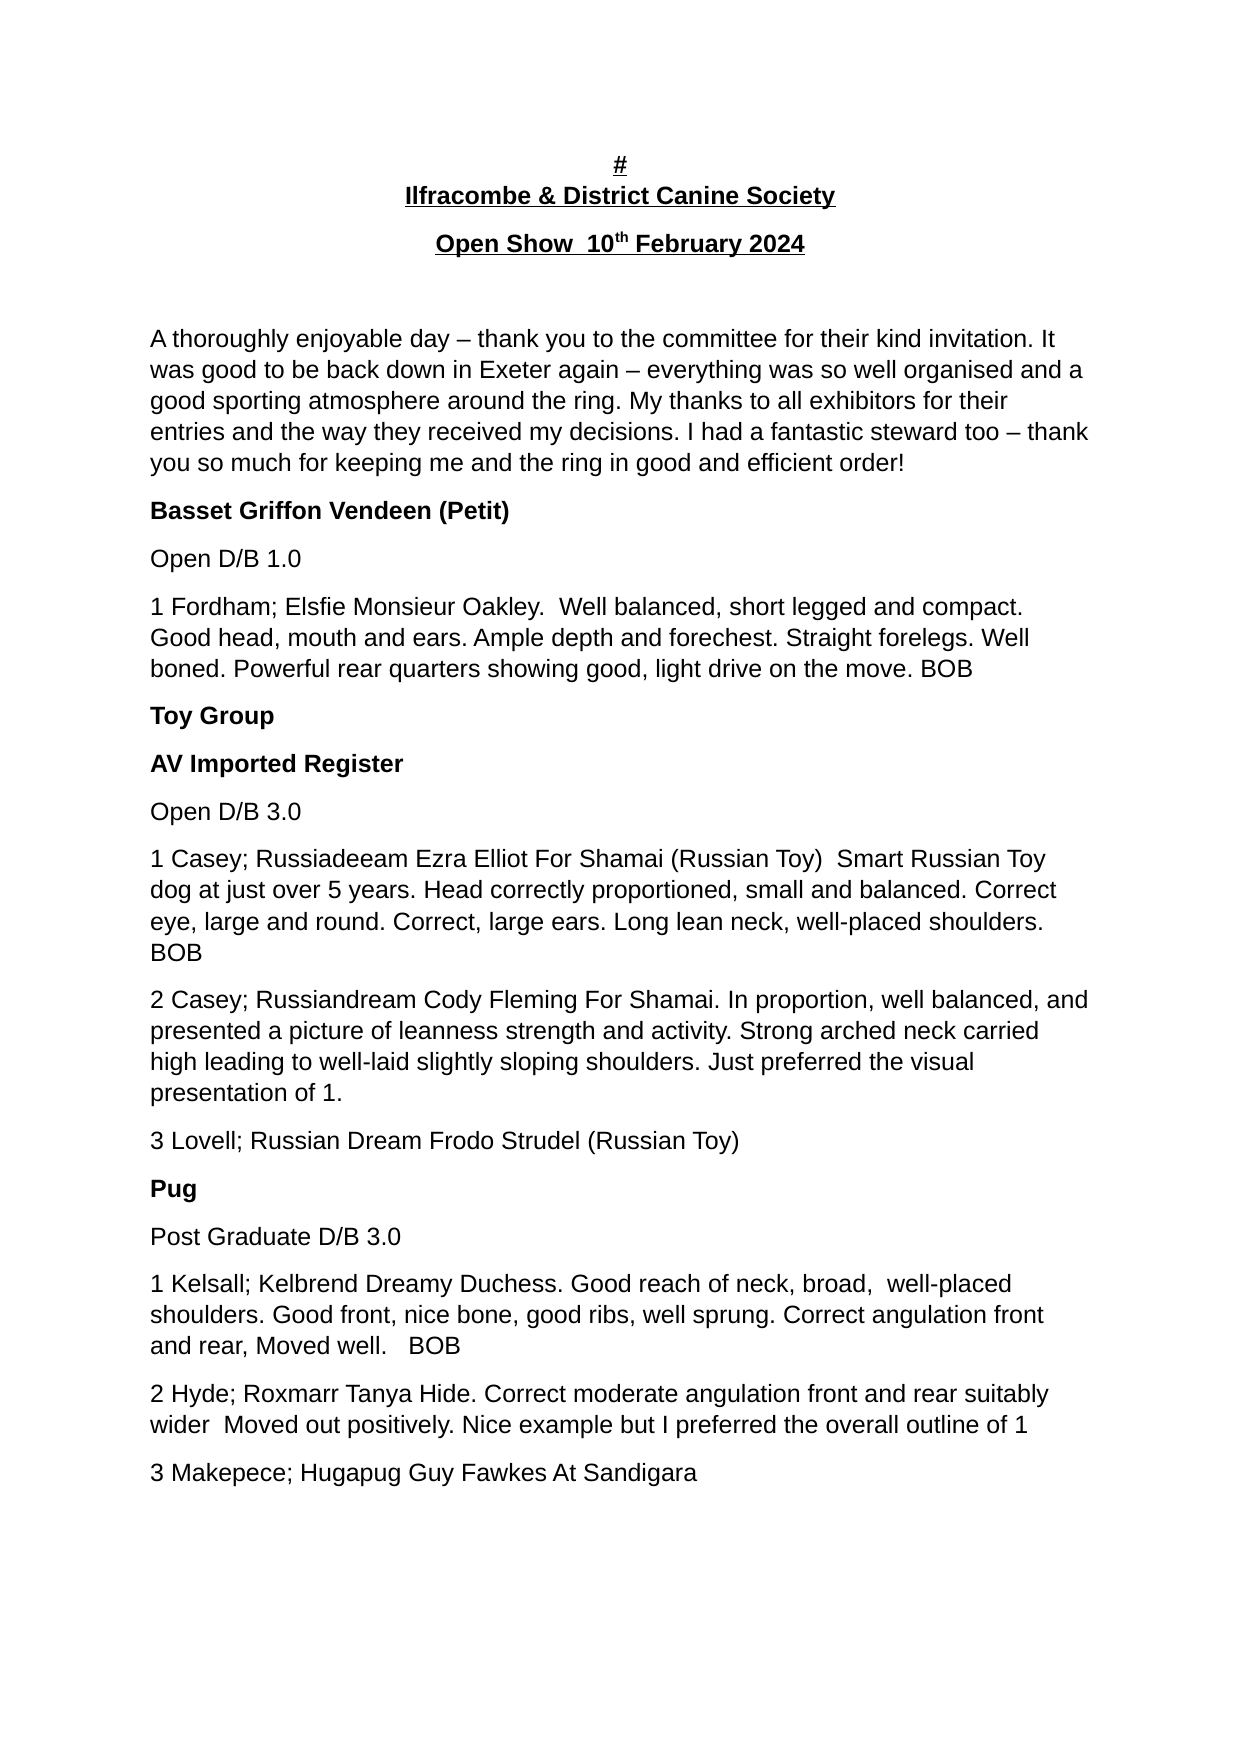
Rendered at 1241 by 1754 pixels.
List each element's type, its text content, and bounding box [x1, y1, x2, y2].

text Basset Griffon Vendeen (Petit) [150, 496, 1090, 525]
text Open D/B 3.0 [150, 797, 1090, 825]
text 1 Kelsall; Kelbrend Dreamy Duchess. Good reach of neck, broad, well-placed shoulders. Good front, nice bone, good ribs, well sprung. Correct angulation front and rear, Moved well. BOB [150, 1269, 1090, 1360]
text Open Show 10th February 2024 [150, 229, 1090, 257]
text AV Imported Register [150, 749, 1090, 778]
text 3 Makepece; Hugapug Guy Fawkes At Sandigara [150, 1458, 1090, 1486]
text Pug [150, 1174, 1090, 1202]
text # Ilfracombe & District Canine Society [150, 150, 1090, 210]
text Post Graduate D/B 3.0 [150, 1221, 1090, 1250]
text Toy Group [150, 701, 1090, 730]
text 2 Casey; Russiandream Cody Fleming For Shamai. In proportion, well balanced, and presented a picture of leanness strength and activity. Strong arched neck carried high leading to well-laid slightly sloping shoulders. Just preferred the visual presentation of 1. [150, 985, 1090, 1107]
text Open D/B 1.0 [150, 544, 1090, 572]
text 2 Hyde; Roxmarr Tanya Hide. Correct moderate angulation front and rear suitably wider Moved out positively. Nice example but I preferred the overall outline of 1 [150, 1379, 1090, 1439]
text 1 Casey; Russiadeeam Ezra Elliot For Shamai (Russian Toy) Smart Russian Toy dog at just over 5 years. Head correctly proportioned, small and balanced. Correct eye, large and round. Correct, large ears. Long lean neck, well-placed shoulders. BOB [150, 844, 1090, 966]
text A thoroughly enjoyable day – thank you to the committee for their kind invitation. It was good to be back down in Exeter again – everything was so well organised and a good sporting atmosphere around the ring. My thanks to all exhibitors for their entries and the way they received my decisions. I had a fantastic steward too – thank you so much for keeping me and the ring in good and efficient order! [150, 324, 1090, 477]
text 3 Lovell; Russian Dream Frodo Strudel (Russian Toy) [150, 1126, 1090, 1155]
text 1 Fordham; Elsfie Monsieur Oakley. Well balanced, short legged and compact. Good head, mouth and ears. Ample depth and forechest. Straight forelegs. Well boned. Powerful rear quarters showing good, light drive on the move. BOB [150, 591, 1090, 682]
